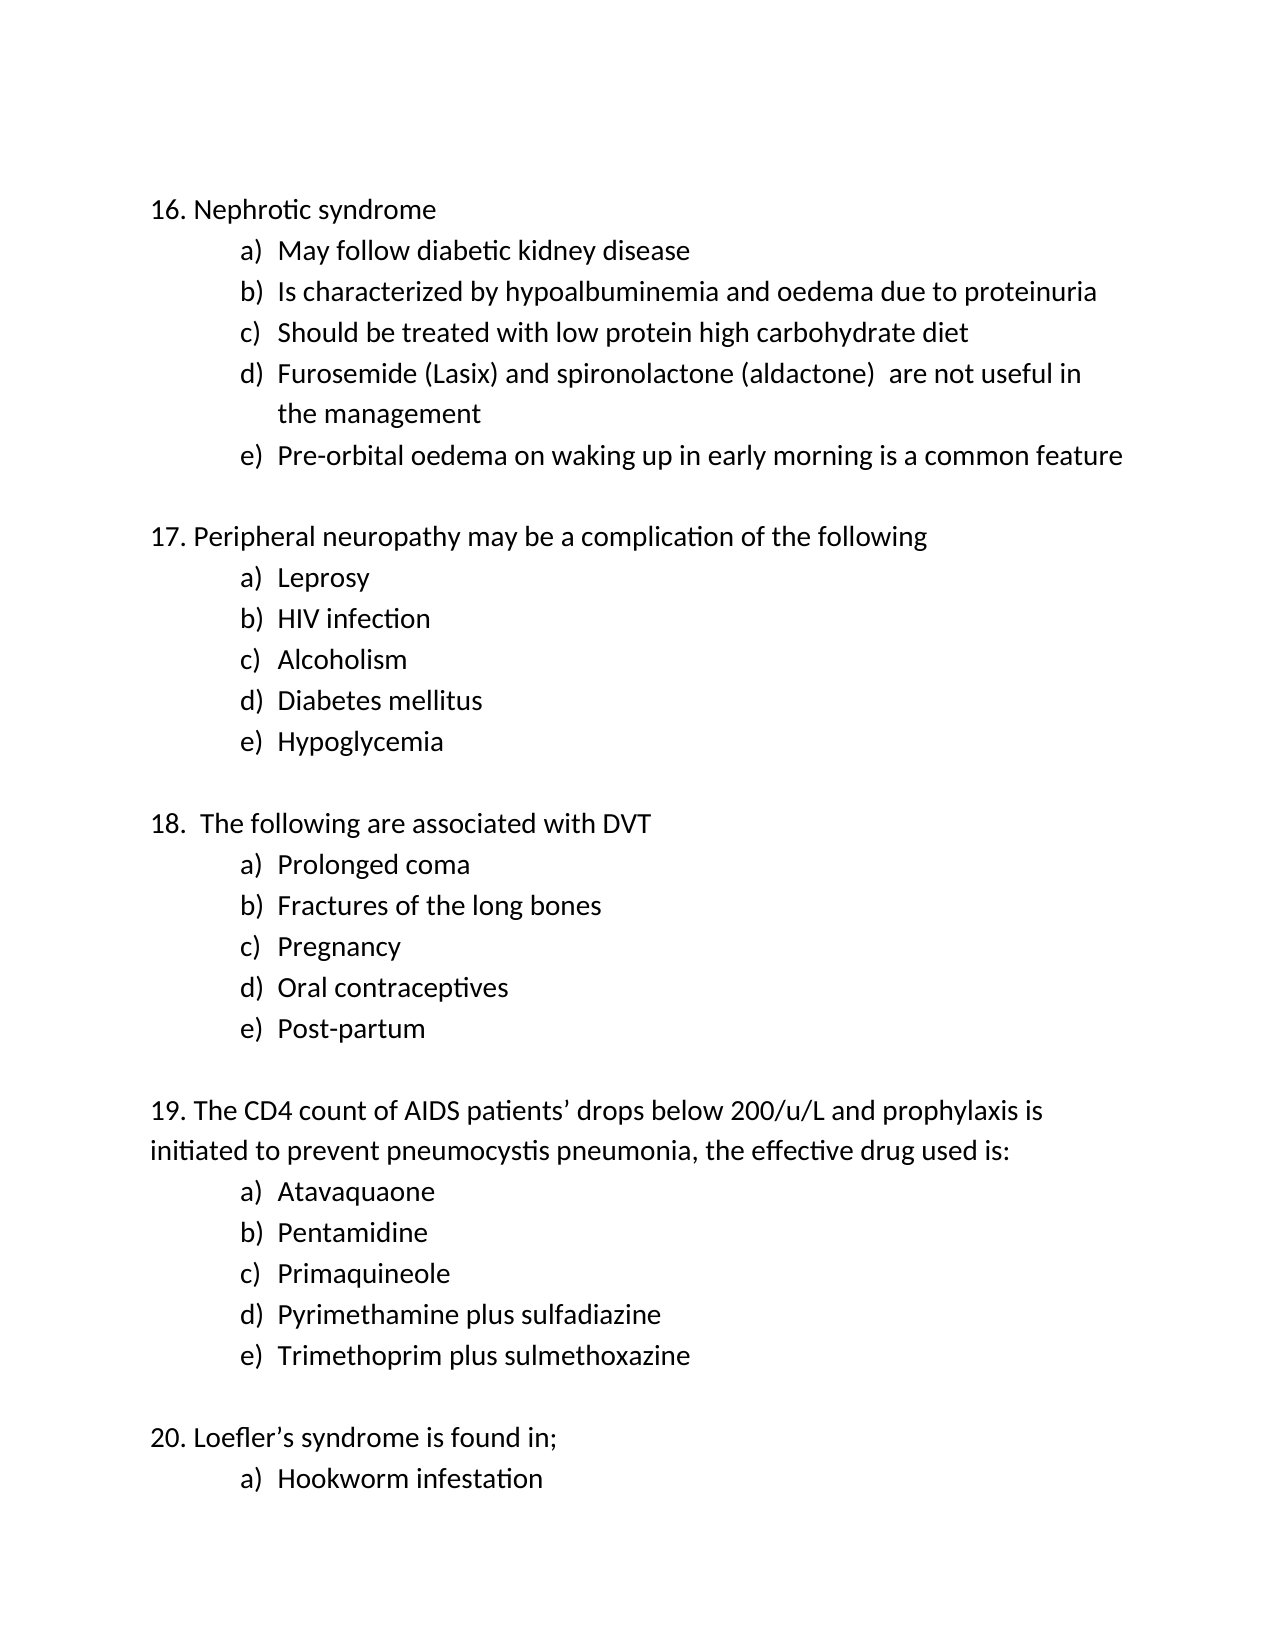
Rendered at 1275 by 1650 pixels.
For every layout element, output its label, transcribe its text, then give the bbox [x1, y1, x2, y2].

list 17. Peripheral neuropathy may be a complication of the following [150, 518, 1125, 554]
list 20. Loefler’s syndrome is found in; [150, 1419, 1125, 1455]
list Fractures of the long bones [240, 887, 1125, 922]
list Atavaquaone [240, 1173, 1125, 1209]
list Prolonged coma [240, 846, 1125, 882]
list Furosemide (Lasix) and spironolactone (aldactone) are not useful in the management [240, 355, 1125, 431]
list Should be treated with low protein high carbohydrate diet [240, 314, 1125, 349]
list 18. The following are associated with DVT [150, 805, 1125, 841]
list Is characterized by hypoalbuminemia and oedema due to proteinuria [240, 273, 1125, 308]
list Primaquineole [240, 1255, 1125, 1291]
list Pre-orbital oedema on waking up in early morning is a common feature [240, 437, 1125, 472]
list Pyrimethamine plus sulfadiazine [240, 1296, 1125, 1332]
list Oral contraceptives [240, 969, 1125, 1004]
list 16. Nephrotic syndrome [150, 191, 1125, 227]
list Trimethoprim plus sulmethoxazine [240, 1337, 1125, 1373]
list Hookworm infestation [240, 1460, 1125, 1496]
list Alcoholism [240, 641, 1125, 677]
list May follow diabetic kidney disease [240, 232, 1125, 267]
list HIV infection [240, 600, 1125, 636]
list Leprosy [240, 559, 1125, 595]
list Pentamidine [240, 1214, 1125, 1250]
list Pregnancy [240, 928, 1125, 963]
list Post-partum [240, 1010, 1125, 1045]
list Diabetes mellitus [240, 682, 1125, 718]
list 19. The CD4 count of AIDS patients’ drops below 200/u/L and prophylaxis is initiated to prevent pneumocystis pneumonia, the effective drug used is: [150, 1092, 1125, 1168]
list Hypoglycemia [240, 723, 1125, 759]
